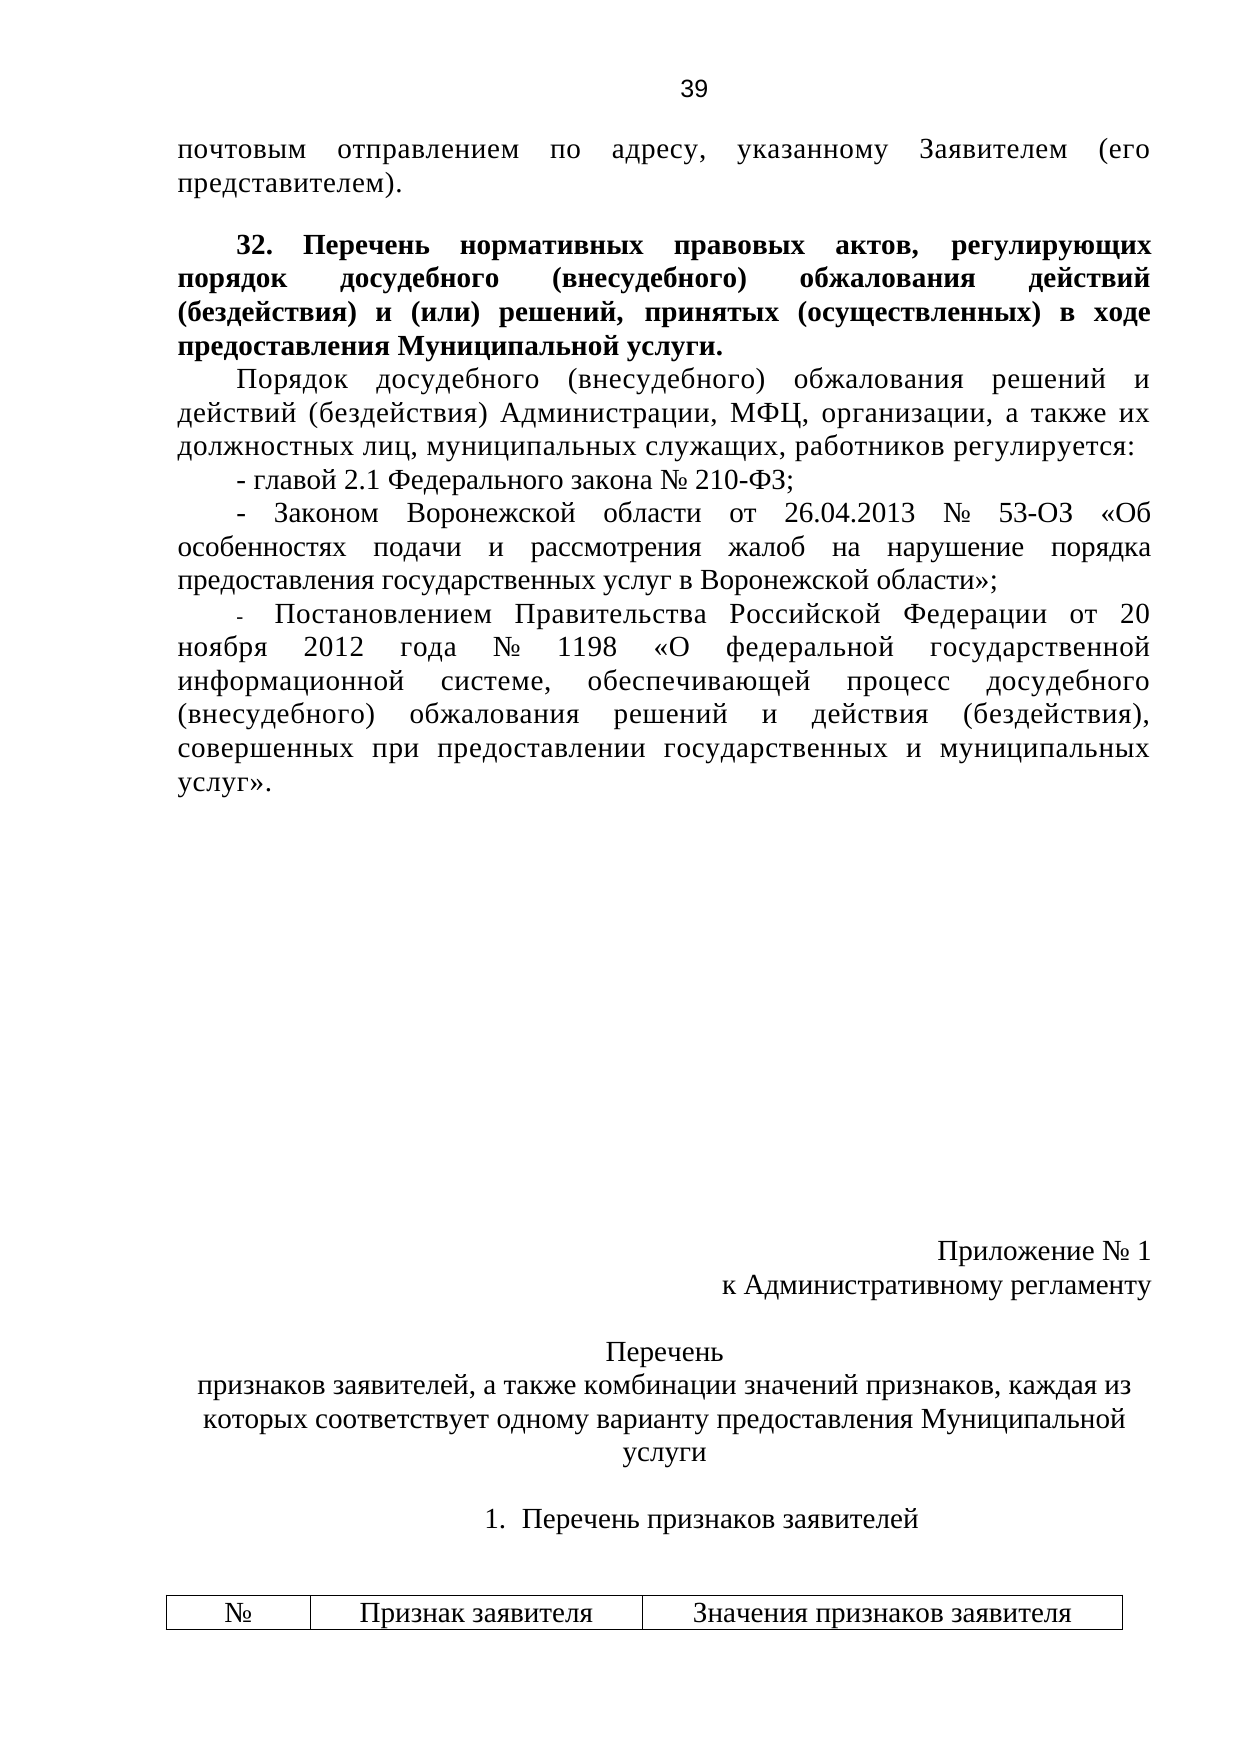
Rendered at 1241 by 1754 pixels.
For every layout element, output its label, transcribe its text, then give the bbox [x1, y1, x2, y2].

list Перечень признаков заявителей [251, 1502, 1152, 1535]
list - главой 2.1 Федерального закона № 210-ФЗ; [177, 462, 1152, 495]
text признаков заявителей, а также комбинации значений признаков, каждая из которых соответствует одному варианту предоставления Муниципальной услуги [177, 1367, 1152, 1468]
table_header Значения признаков заявителя [643, 1596, 1122, 1629]
list Постановлением Правительства Российской Федерации от 20 ноября 2012 года № 1198 «О федеральной государственной информационной системе, обеспечивающей процесс досудебного (внесудебного) обжалования решений и действия (бездействия), совершенных при предоставлении государственных и муниципальных услуг». [177, 596, 1152, 797]
table_header № [167, 1596, 310, 1629]
text 32. Перечень нормативных правовых актов, регулирующих порядок досудебного (внесудебного) обжалования действий (бездействия) и (или) решений, принятых (осуществленных) в ходе предоставления Муниципальной услуги. [177, 227, 1152, 361]
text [177, 131, 1152, 198]
table_header Признак заявителя [311, 1596, 642, 1629]
text Приложение № 1 [177, 1233, 1152, 1267]
text Порядок досудебного (внесудебного) обжалования решений и действий (бездействия) Администрации, МФЦ, организации, а также их должностных лиц, муниципальных служащих, работников регулируется: [177, 361, 1152, 462]
text Перечень [177, 1334, 1152, 1367]
text к Административному регламенту [177, 1267, 1152, 1300]
list - Законом Воронежской области от 26.04.2013 № 53-ОЗ «Об особенностях подачи и рассмотрения жалоб на нарушение порядка предоставления государственных услуг в Воронежской области»; [177, 495, 1152, 596]
